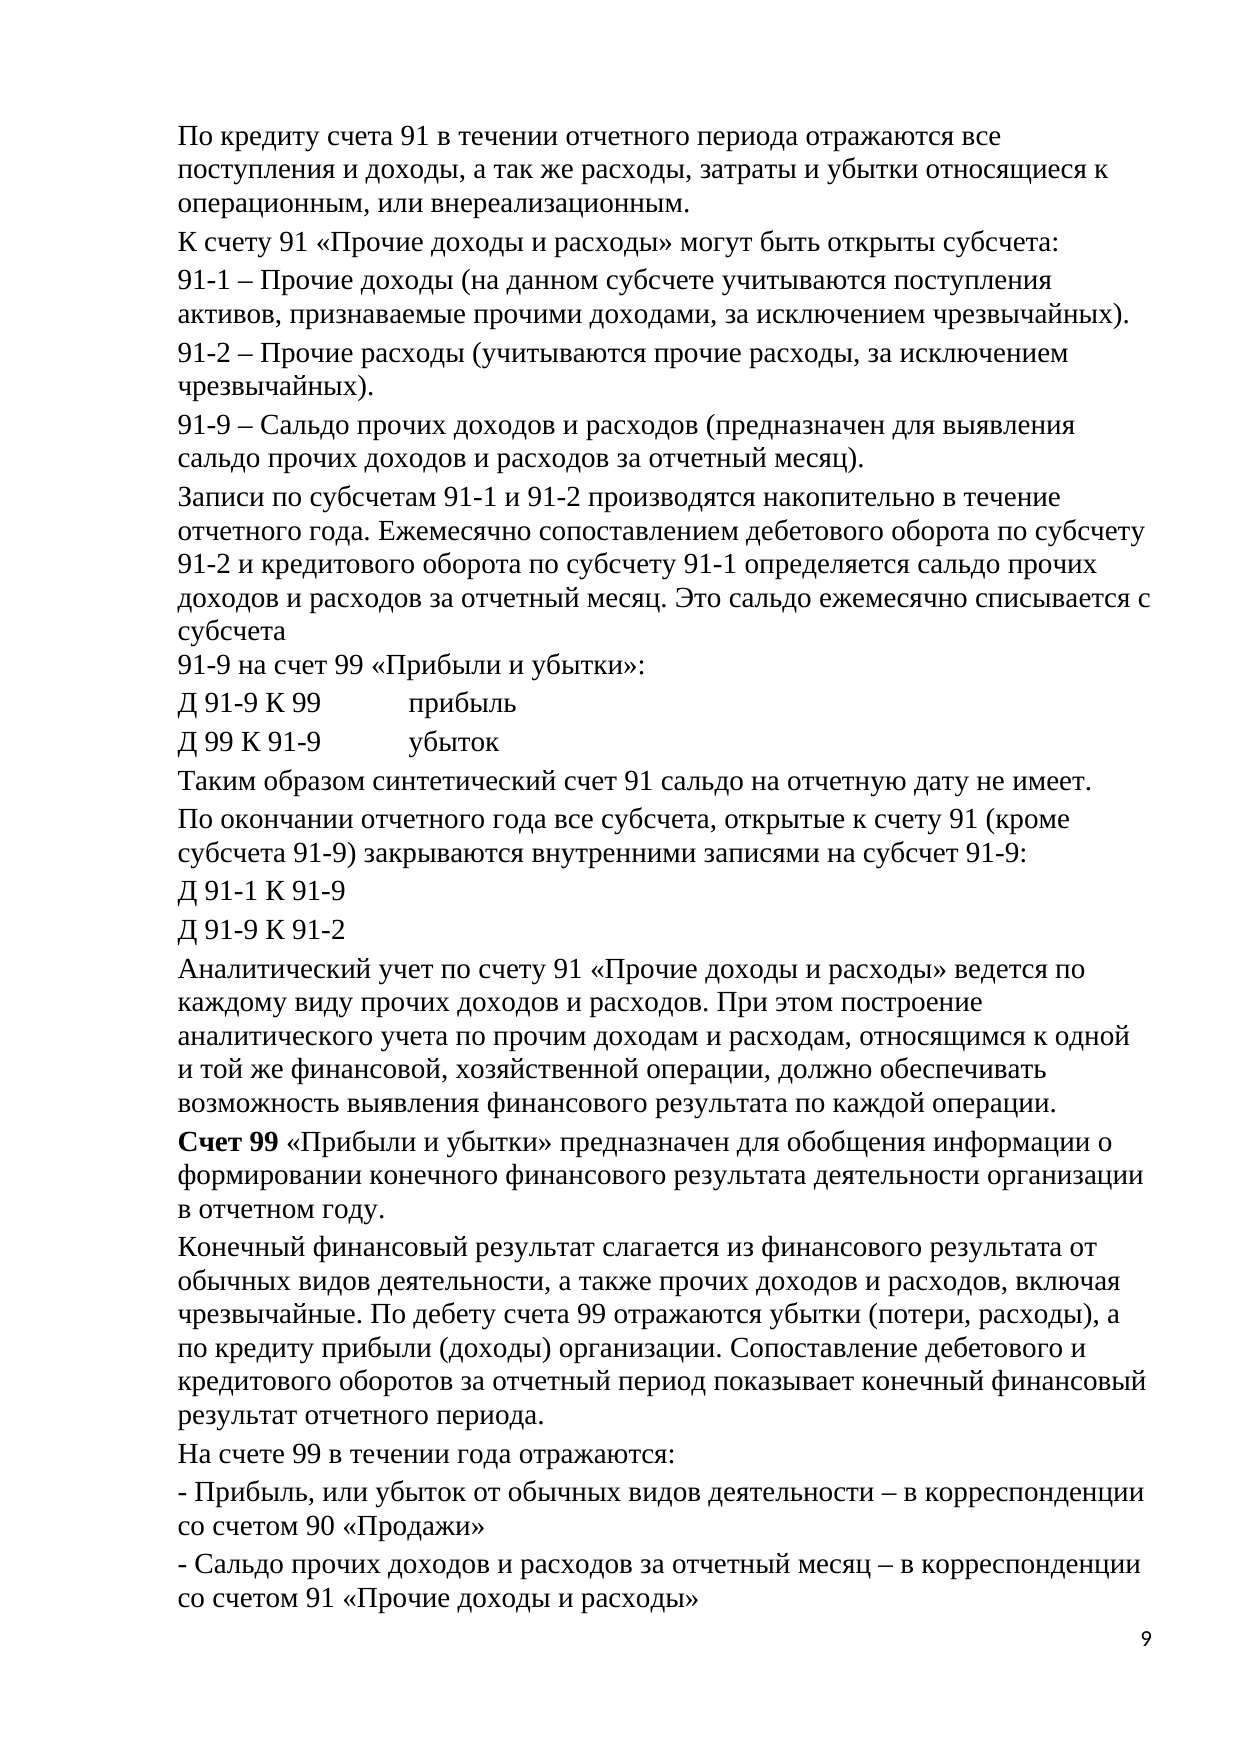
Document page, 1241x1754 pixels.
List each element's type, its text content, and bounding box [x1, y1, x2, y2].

title Записи по субсчетам 91-1 и 91-2 производятся накопительно в течение отчетного года. Ежемесячно сопоставлением дебетового оборота по субсчету 91-2 и кредитового оборота по субсчету 91-1 определяется сальдо прочих доходов и расходов за отчетный месяц. Это сальдо ежемесячно списывается с субсчета 91-9 на счет 99 «Прибыли и убытки»: [177, 479, 1152, 680]
title На счете 99 в течении года отражаются: [177, 1436, 1152, 1469]
title - Прибыль, или убыток от обычных видов деятельности – в корреспонденции со счетом 90 «Продажи» [177, 1474, 1152, 1541]
title Д 91-9 К 99 прибыль [177, 685, 1152, 719]
title 91-2 – Прочие расходы (учитываются прочие расходы, за исключением чрезвычайных). [177, 335, 1152, 402]
title 91-1 – Прочие доходы (на данном субсчете учитываются поступления активов, признаваемые прочими доходами, за исключением чрезвычайных). [177, 262, 1152, 329]
title Конечный финансовый результат слагается из финансового результата от обычных видов деятельности, а также прочих доходов и расходов, включая чрезвычайные. По дебету счета 99 отражаются убытки (потери, расходы), а по кредиту прибыли (доходы) организации. Сопоставление дебетового и кредитового оборотов за отчетный период показывает конечный финансовый результат отчетного периода. [177, 1229, 1152, 1431]
title По окончании отчетного года все субсчета, открытые к счету 91 (кроме субсчета 91-9) закрываются внутренними записями на субсчет 91-9: [177, 801, 1152, 868]
title 91-9 – Сальдо прочих доходов и расходов (предназначен для выявления сальдо прочих доходов и расходов за отчетный месяц). [177, 407, 1152, 474]
title - Сальдо прочих доходов и расходов за отчетный месяц – в корреспонденции со счетом 91 «Прочие доходы и расходы» [177, 1547, 1152, 1614]
title Д 99 К 91-9 убыток [177, 724, 1152, 758]
title Аналитический учет по счету 91 «Прочие доходы и расходы» ведется по каждому виду прочих доходов и расходов. При этом построение аналитического учета по прочим доходам и расходам, относящимся к одной и той же финансовой, хозяйственной операции, должно обеспечивать возможность выявления финансового результата по каждой операции. [177, 951, 1152, 1118]
title Таким образом синтетический счет 91 сальдо на отчетную дату не имеет. [177, 763, 1152, 796]
title К счету 91 «Прочие доходы и расходы» могут быть открыты субсчета: [177, 224, 1152, 257]
title Д 91-1 К 91-9 [177, 873, 1152, 907]
title Счет 99 «Прибыли и убытки» предназначен для обобщения информации о формировании конечного финансового результата деятельности организации в отчетном году. [177, 1124, 1152, 1224]
title Д 91-9 К 91-2 [177, 912, 1152, 946]
title По кредиту счета 91 в течении отчетного периода отражаются все поступления и доходы, а так же расходы, затраты и убытки относящиеся к операционным, или внереализационным. [177, 118, 1152, 219]
